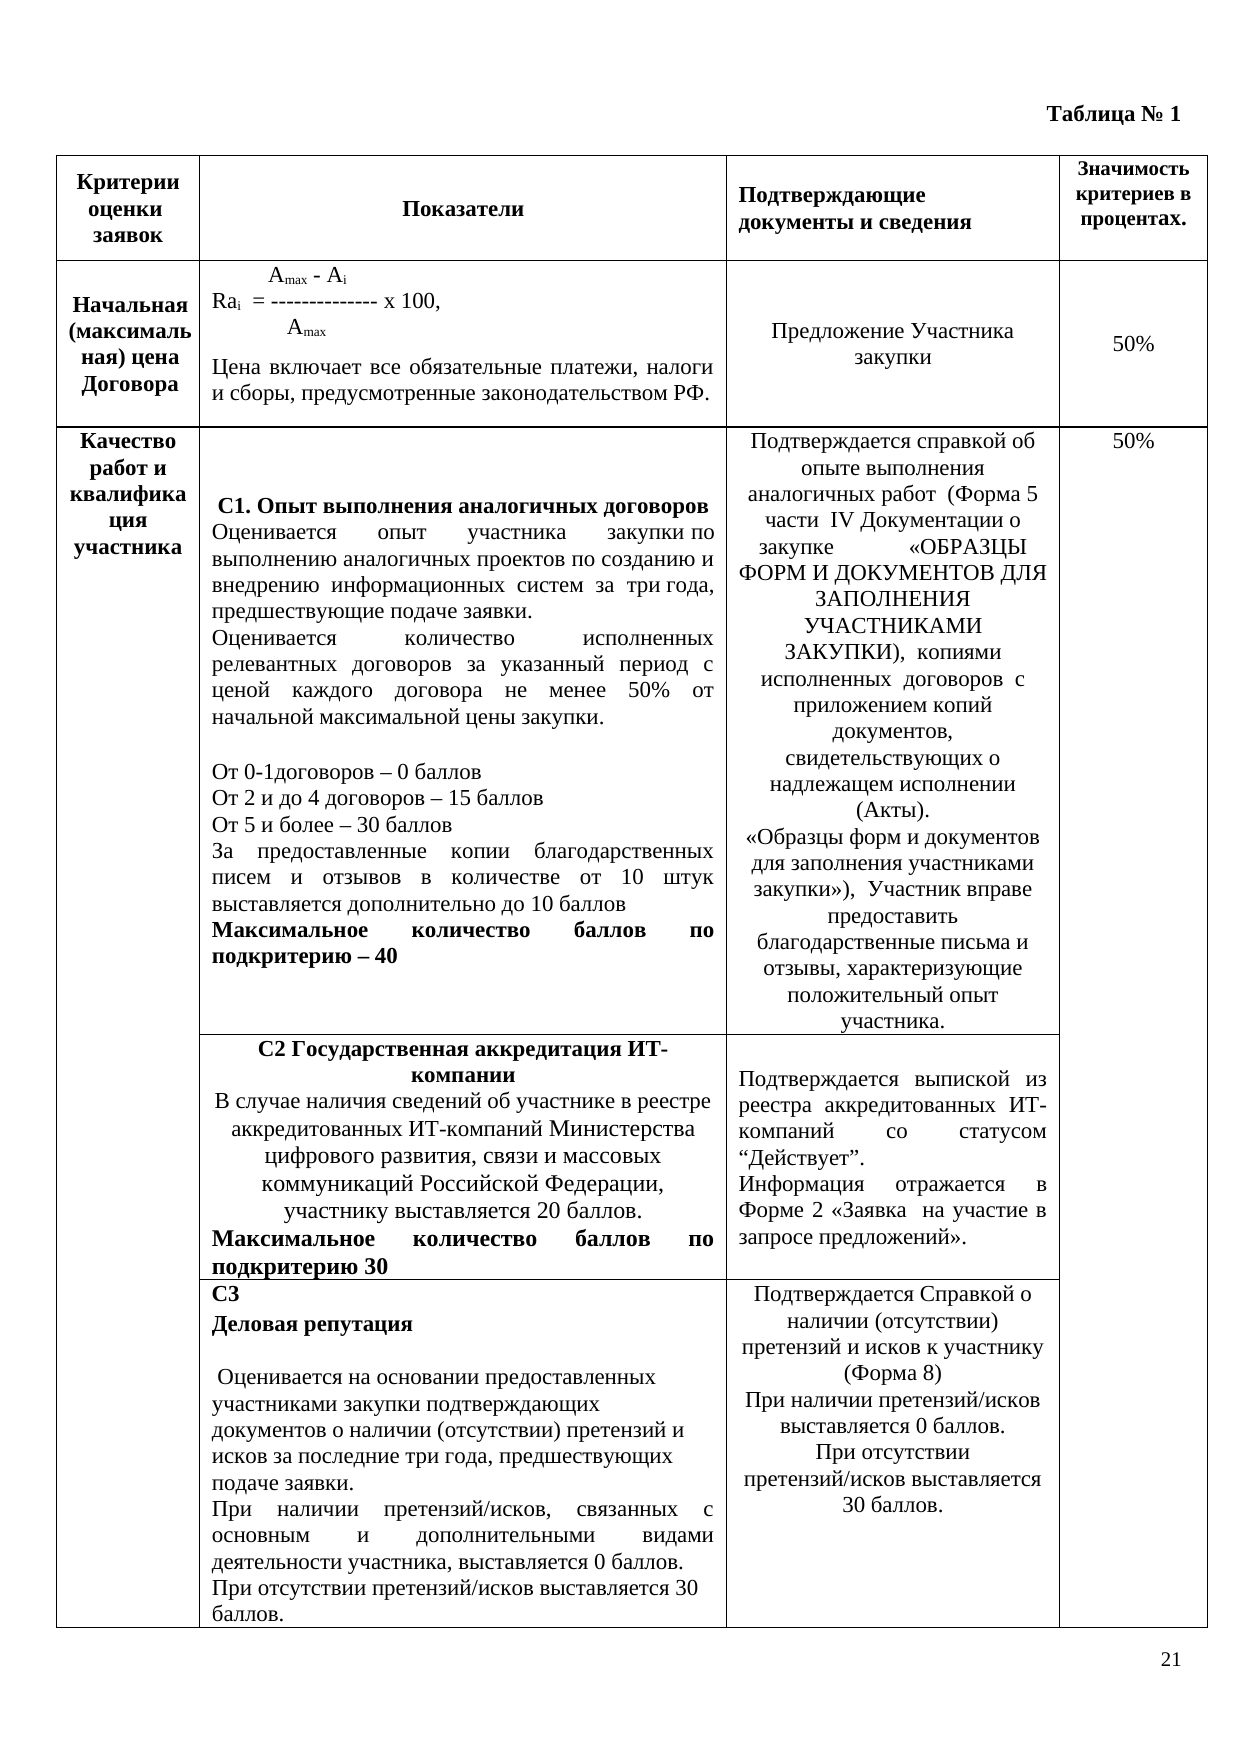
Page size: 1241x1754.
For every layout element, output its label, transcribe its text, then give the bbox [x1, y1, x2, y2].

text Таблица № 1 [103, 100, 1181, 127]
table_cell Подтверждается выпиской из реестра аккредитованных ИТ-компаний со статусом “Действует”. Информация отражается в Форме 2 «Заявка на участие в запросе предложений». [727, 1035, 1059, 1279]
table_cell Качество работ и квалификация участника [57, 428, 199, 1627]
table_header Критерии оценки заявок [57, 156, 199, 259]
table_cell С2 Государственная аккредитация ИТ-компании В случае наличия сведений об участнике в реестре аккредитованных ИТ-компаний Министерства цифрового развития, связи и массовых коммуникаций Российской Федерации, участнику выставляется 20 баллов. Максимальное количество баллов по подкритерию 30 [200, 1035, 726, 1279]
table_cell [200, 1280, 726, 1627]
table_cell 50% [1060, 428, 1207, 1627]
table_cell 50% [1060, 261, 1207, 426]
table_cell Amax - Ai Rai = -------------- x 100, Amax Цена включает все обязательные платежи, налоги и сборы, предусмотренные законодательством РФ. [200, 261, 726, 426]
table_cell Предложение Участника закупки [727, 261, 1059, 426]
table_cell С1. Опыт выполнения аналогичных договоров Оценивается опыт участника закупки по выполнению аналогичных проектов по созданию и внедрению информационных систем за три года, предшествующие подаче заявки. Оценивается количество исполненных релевантных договоров за указанный период с ценой каждого договора не менее 50% от начальной максимальной цены закупки. От 0-1договоров – 0 баллов От 2 и до 4 договоров – 15 баллов От 5 и более – 30 баллов За предоставленные копии благодарственных писем и отзывов в количестве от 10 штук выставляется дополнительно до 10 баллов Максимальное количество баллов по подкритерию – 40 [200, 428, 726, 1033]
table_header Подтверждающие документы и сведения [727, 156, 1059, 259]
table_header Значимость критериев в процентах. [1060, 156, 1207, 259]
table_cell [727, 1280, 1059, 1627]
table_header Показатели [200, 156, 726, 259]
table_cell Начальная (максимальная) цена Договора [57, 261, 199, 426]
table_cell Подтверждается справкой об опыте выполнения аналогичных работ (Форма 5 части IV Документации о закупке «ОБРАЗЦЫ ФОРМ И ДОКУМЕНТОВ ДЛЯ ЗАПОЛНЕНИЯ УЧАСТНИКАМИ ЗАКУПКИ), копиями исполненных договоров с приложением копий документов, свидетельствующих о надлежащем исполнении (Акты). «Образцы форм и документов для заполнения участниками закупки»), Участник вправе предоставить благодарственные письма и отзывы, характеризующие положительный опыт участника. [727, 428, 1059, 1033]
